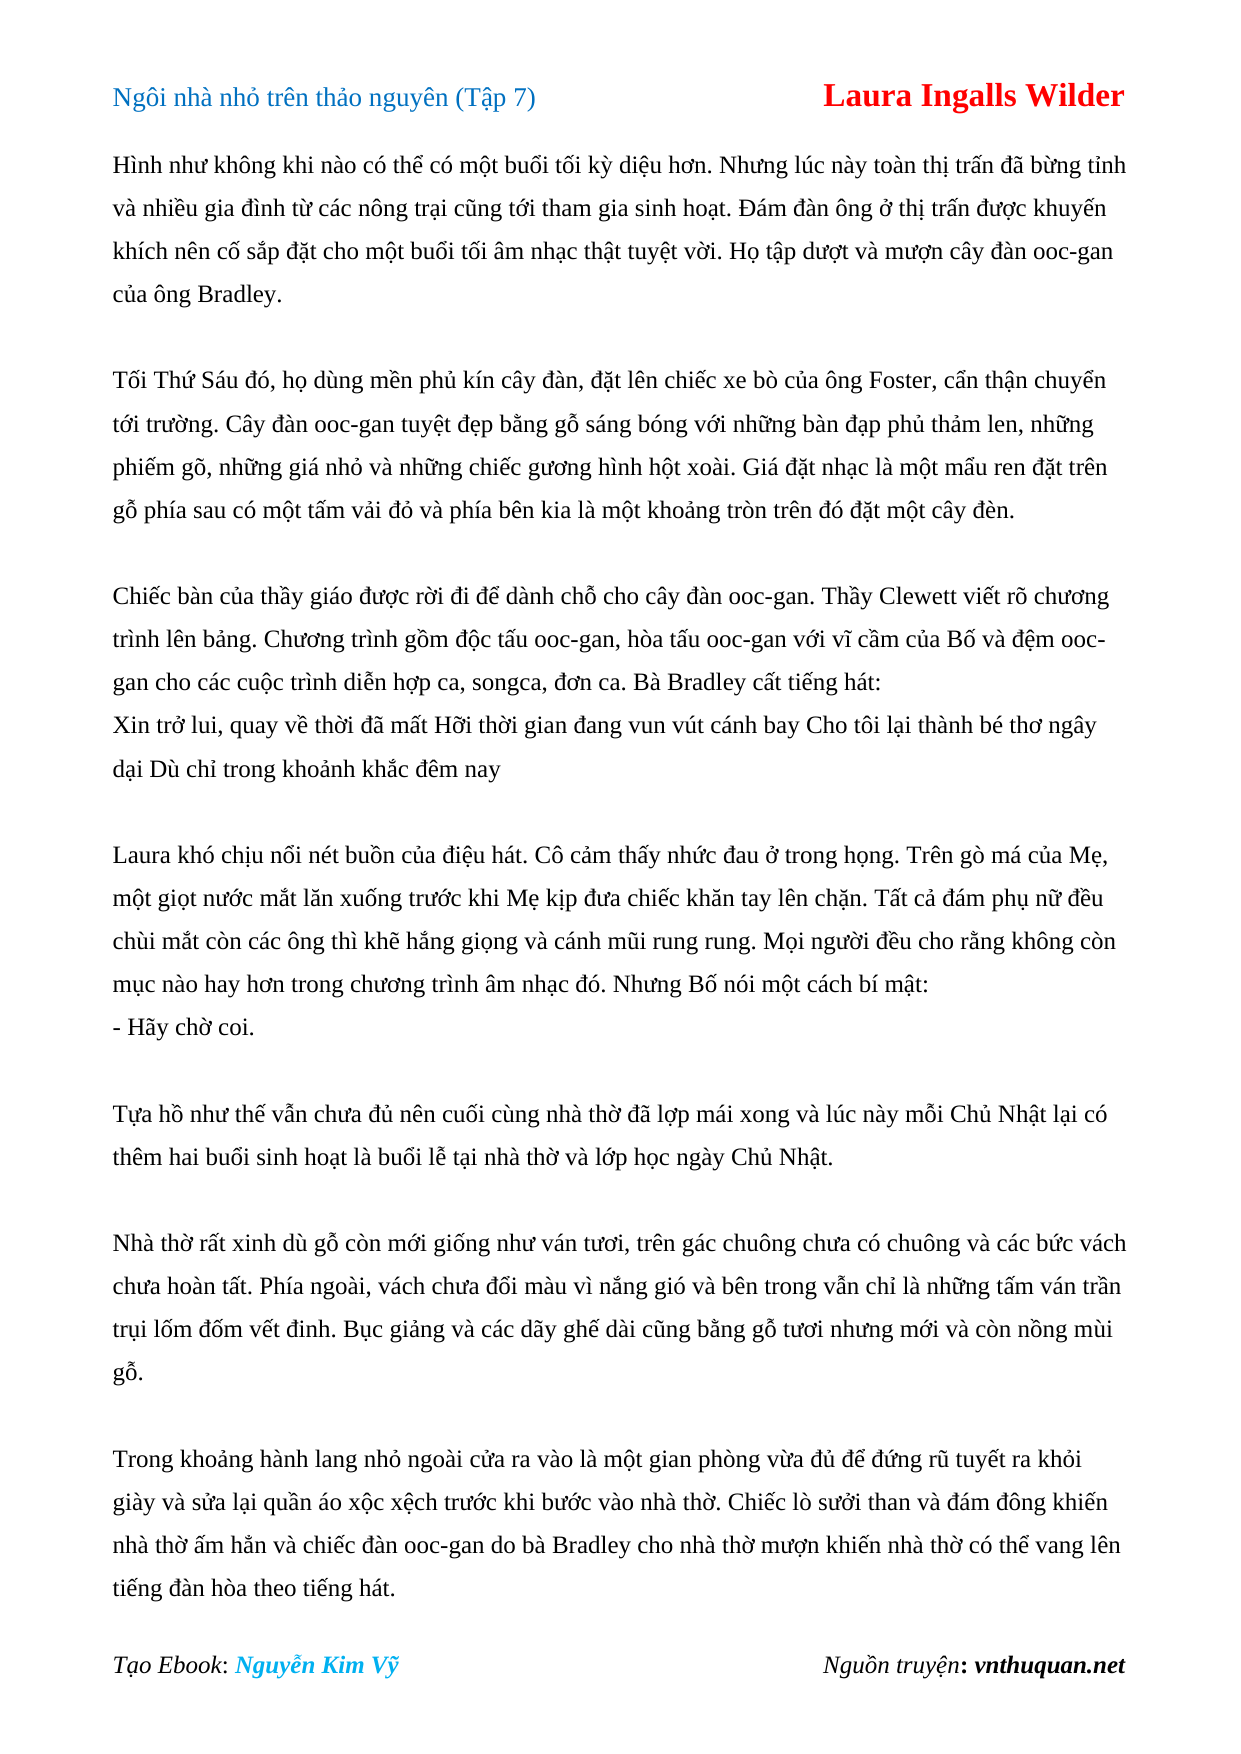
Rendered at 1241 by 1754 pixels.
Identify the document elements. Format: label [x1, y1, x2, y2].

text [112, 150, 1128, 1602]
